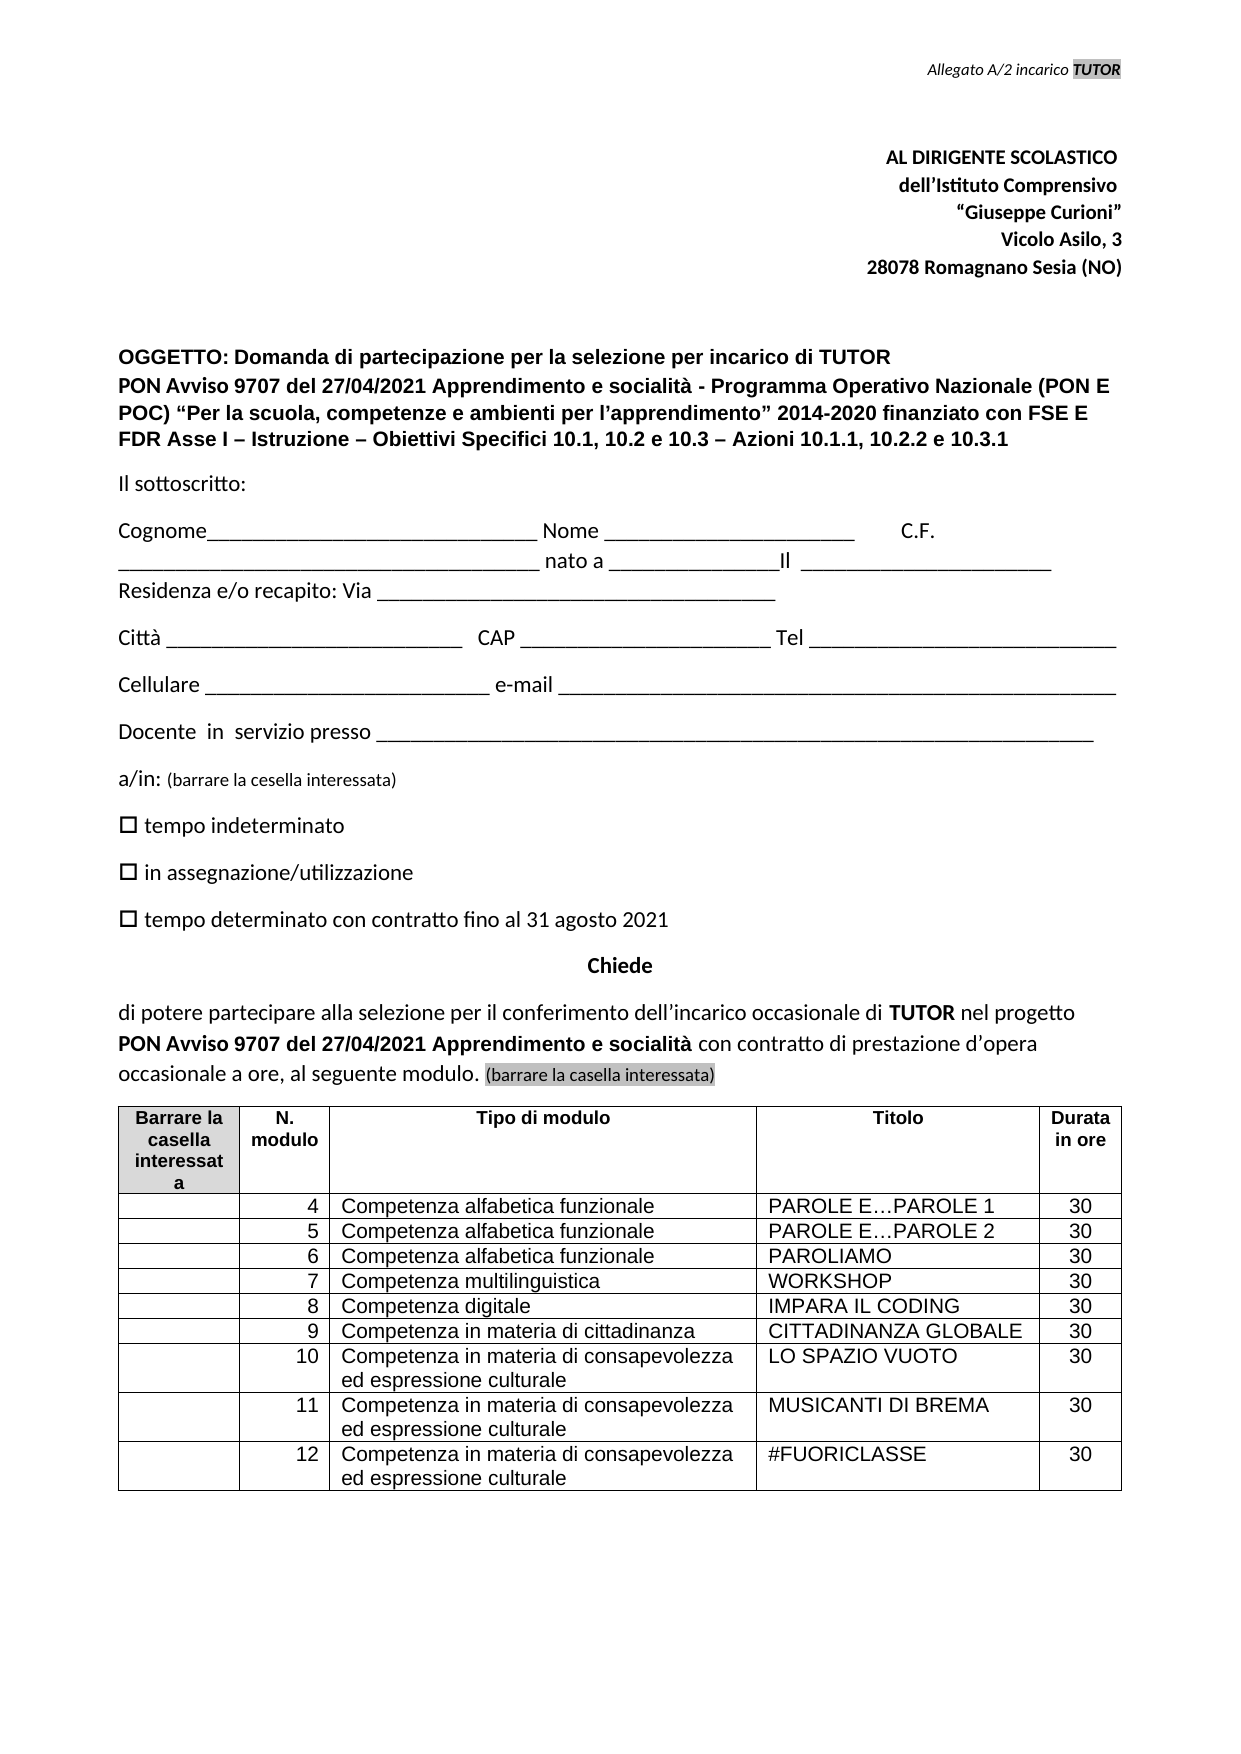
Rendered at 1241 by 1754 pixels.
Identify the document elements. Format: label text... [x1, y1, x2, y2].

text a/in: (barrare la cesella interessata) [118, 764, 1122, 792]
table_header Durata in ore [1040, 1107, 1121, 1193]
table_cell Competenza multilinguistica [330, 1269, 756, 1293]
text Città __________________________ CAP ______________________ Tel ___________________________ [118, 623, 1122, 652]
table_cell #FUORICLASSE [757, 1442, 1039, 1490]
table_header Titolo [757, 1107, 1039, 1193]
text di potere partecipare alla selezione per il conferimento dell’incarico occasionale di TUTOR nel progetto PON Avviso 9707 del 27/04/2021 Apprendimento e socialità con contratto di prestazione d’opera occasionale a ore, al seguente modulo. (barrare la casella interessata) [118, 998, 1122, 1087]
table_cell CITTADINANZA GLOBALE [757, 1319, 1039, 1343]
text Cellulare _________________________ e-mail _________________________________________________ [118, 670, 1122, 698]
table_cell 12 [240, 1442, 329, 1490]
table_cell [119, 1244, 239, 1268]
text Il sottoscritto: [118, 469, 1122, 497]
table_cell 9 [240, 1319, 329, 1343]
table_cell LO SPAZIO VUOTO [757, 1344, 1039, 1392]
table_cell WORKSHOP [757, 1269, 1039, 1293]
table_cell 10 [240, 1344, 329, 1392]
table_cell PAROLE E…PAROLE 2 [757, 1219, 1039, 1243]
table_cell 11 [240, 1393, 329, 1441]
table_cell 30 [1040, 1344, 1121, 1392]
table_cell Competenza alfabetica funzionale [330, 1219, 756, 1243]
table_cell [119, 1269, 239, 1293]
table_cell 30 [1040, 1319, 1121, 1343]
table_cell 4 [240, 1194, 329, 1218]
table_cell 6 [240, 1244, 329, 1268]
table_cell Competenza in materia di consapevolezza ed espressione culturale [330, 1393, 756, 1441]
table_cell 30 [1040, 1269, 1121, 1293]
table_cell [119, 1294, 239, 1318]
table_cell [119, 1219, 239, 1243]
table_cell Competenza alfabetica funzionale [330, 1244, 756, 1268]
table_cell 30 [1040, 1294, 1121, 1318]
table_cell IMPARA IL CODING [757, 1294, 1039, 1318]
table_cell 30 [1040, 1194, 1121, 1218]
table_cell Competenza in materia di cittadinanza [330, 1319, 756, 1343]
table_cell [119, 1319, 239, 1343]
text Chiede [118, 952, 1122, 980]
table_cell Competenza in materia di consapevolezza ed espressione culturale [330, 1344, 756, 1392]
table_cell MUSICANTI DI BREMA [757, 1393, 1039, 1441]
table_cell [119, 1344, 239, 1392]
table_cell 7 [240, 1269, 329, 1293]
table_header N. modulo [240, 1107, 329, 1193]
table_cell 5 [240, 1219, 329, 1243]
table_cell Competenza in materia di consapevolezza ed espressione culturale [330, 1442, 756, 1490]
text AL DIRIGENTE SCOLASTICO dell’Istituto Comprensivo “Giuseppe Curioni” Vicolo Asilo, 3 28078 Romagnano Sesia (NO) [118, 144, 1122, 279]
text tempo indeterminato [118, 811, 1122, 839]
table_cell PAROLIAMO [757, 1244, 1039, 1268]
text Allegato A/2 incarico TUTOR [118, 59, 1073, 79]
table_cell PAROLE E…PAROLE 1 [757, 1194, 1039, 1218]
table_cell 30 [1040, 1393, 1121, 1441]
table_cell 30 [1040, 1219, 1121, 1243]
text Docente in servizio presso _______________________________________________________________ [118, 717, 1122, 745]
table_cell Competenza alfabetica funzionale [330, 1194, 756, 1218]
text OGGETTO: Domanda di partecipazione per la selezione per incarico di TUTOR PON Avviso 9707 del 27/04/2021 Apprendimento e socialità - Programma Operativo Nazionale (PON E POC) “Per la scuola, competenze e ambienti per l’apprendimento” 2014-2020 finanziato con FSE E FDR Asse I – Istruzione – Obiettivi Specifici 10.1, 10.2 e 10.3 – Azioni 10.1.1, 10.2.2 e 10.3.1 [118, 345, 1122, 451]
table_cell 30 [1040, 1442, 1121, 1490]
text in assegnazione/utilizzazione [118, 858, 1122, 886]
table_cell 30 [1040, 1244, 1121, 1268]
table_header Tipo di modulo [330, 1107, 756, 1193]
text tempo determinato con contratto fino al 31 agosto 2021 [118, 905, 1122, 933]
table_cell Competenza digitale [330, 1294, 756, 1318]
table_cell [119, 1442, 239, 1490]
table_cell 8 [240, 1294, 329, 1318]
text Cognome_____________________________ Nome ______________________ C.F. _____________________________________ nato a _______________Il ______________________ Residenza e/o recapito: Via ___________________________________ [118, 516, 1122, 605]
table_cell [119, 1194, 239, 1218]
table_header Barrare la casella interessata [119, 1107, 239, 1193]
table_cell [119, 1393, 239, 1441]
